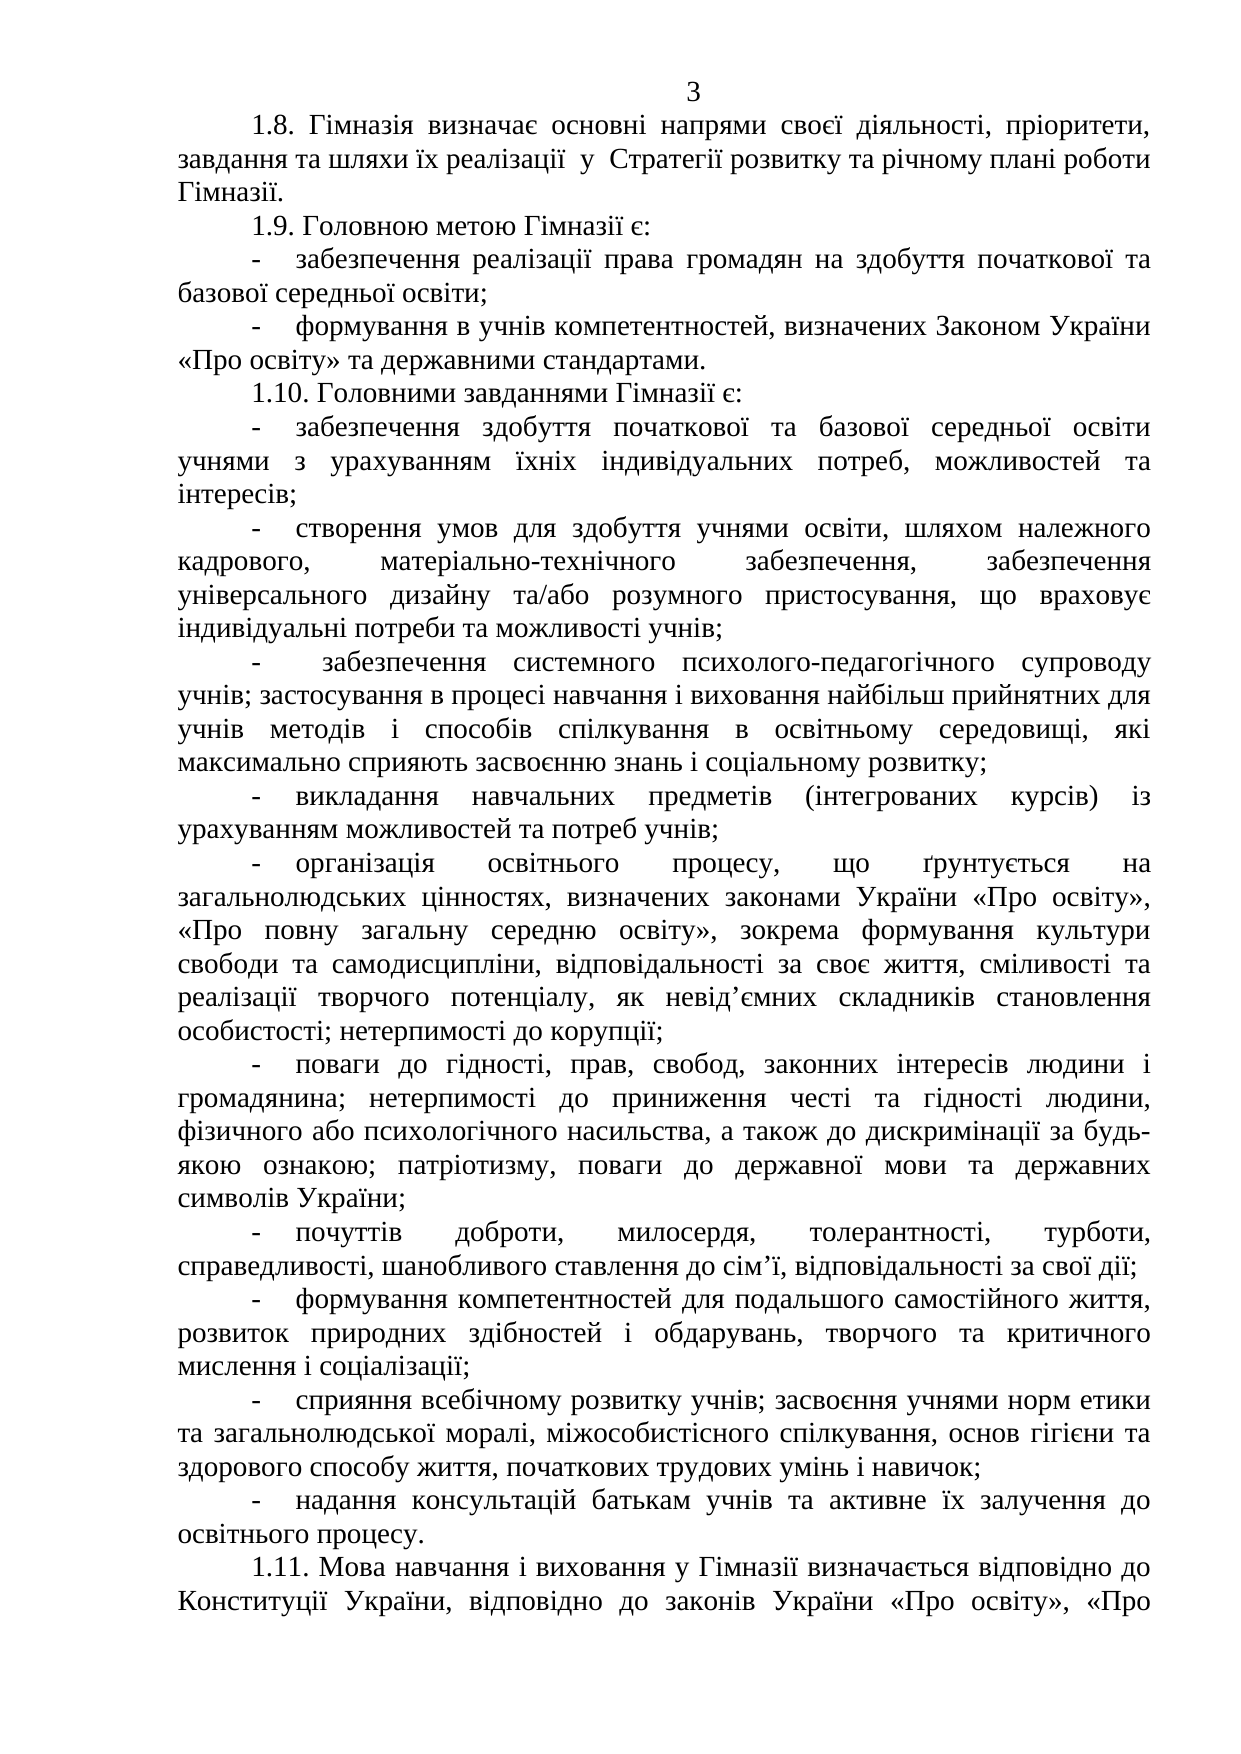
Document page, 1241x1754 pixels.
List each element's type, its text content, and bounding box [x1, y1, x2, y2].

list почуттів доброти, милосердя, толерантності, турботи, справедливості, шанобливого ставлення до сім’ї, відповідальності за свої дії; [177, 1214, 1152, 1281]
list забезпечення системного психолого-педагогічного супроводу учнів; застосування в процесі навчання і виховання найбільш прийнятних для учнів методів і способів спілкування в освітньому середовищі, які максимально сприяють засвоєнню знань і соціальному розвитку; [177, 644, 1152, 778]
list формування в учнів компетентностей, визначених Законом України «Про освіту» та державними стандартами. [177, 308, 1152, 376]
list забезпечення здобуття початкової та базової середньої освіти учнями з урахуванням їхніх індивідуальних потреб, можливостей та інтересів; [177, 409, 1152, 510]
list поваги до гідності, прав, свобод, законних інтересів людини і громадянина; нетерпимості до приниження честі та гідності людини, фізичного або психологічного насильства, а також до дискримінації за будь-якою ознакою; патріотизму, поваги до державної мови та державних символів України; [177, 1046, 1152, 1214]
text 1.8. Гімназія визначає основні напрями своєї діяльності, пріоритети, завдання та шляхи їх реалізації у Стратегії розвитку та річному плані роботи Гімназії. [177, 107, 1152, 208]
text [177, 1549, 1152, 1617]
list організація освітнього процесу, що ґрунтується на загальнолюдських цінностях, визначених законами України «Про освіту», «Про повну загальну середню освіту», зокрема формування культури свободи та самодисципліни, відповідальності за своє життя, сміливості та реалізації творчого потенціалу, як невід’ємних складників становлення особистості; нетерпимості до корупції; [177, 845, 1152, 1046]
list забезпечення реалізації права громадян на здобуття початкової та базової середньої освіти; [177, 241, 1152, 308]
text 1.10. Головними завданнями Гімназії є: [177, 376, 1152, 409]
list надання консультацій батькам учнів та активне їх залучення до освітнього процесу. [177, 1482, 1152, 1549]
list сприяння всебічному розвитку учнів; засвоєння учнями норм етики та загальнолюдської моралі, міжособистісного спілкування, основ гігієни та здорового способу життя, початкових трудових умінь і навичок; [177, 1382, 1152, 1482]
list викладання навчальних предметів (інтегрованих курсів) із урахуванням можливостей та потреб учнів; [177, 778, 1152, 845]
text 1.9. Головною метою Гімназії є: [177, 208, 1152, 241]
list формування компетентностей для подальшого самостійного життя, розвиток природних здібностей і обдарувань, творчого та критичного мислення і соціалізації; [177, 1281, 1152, 1382]
list створення умов для здобуття учнями освіти, шляхом належного кадрового, матеріально-технічного забезпечення, забезпечення універсального дизайну та/або розумного пристосування, що враховує індивідуальні потреби та можливості учнів; [177, 510, 1152, 644]
